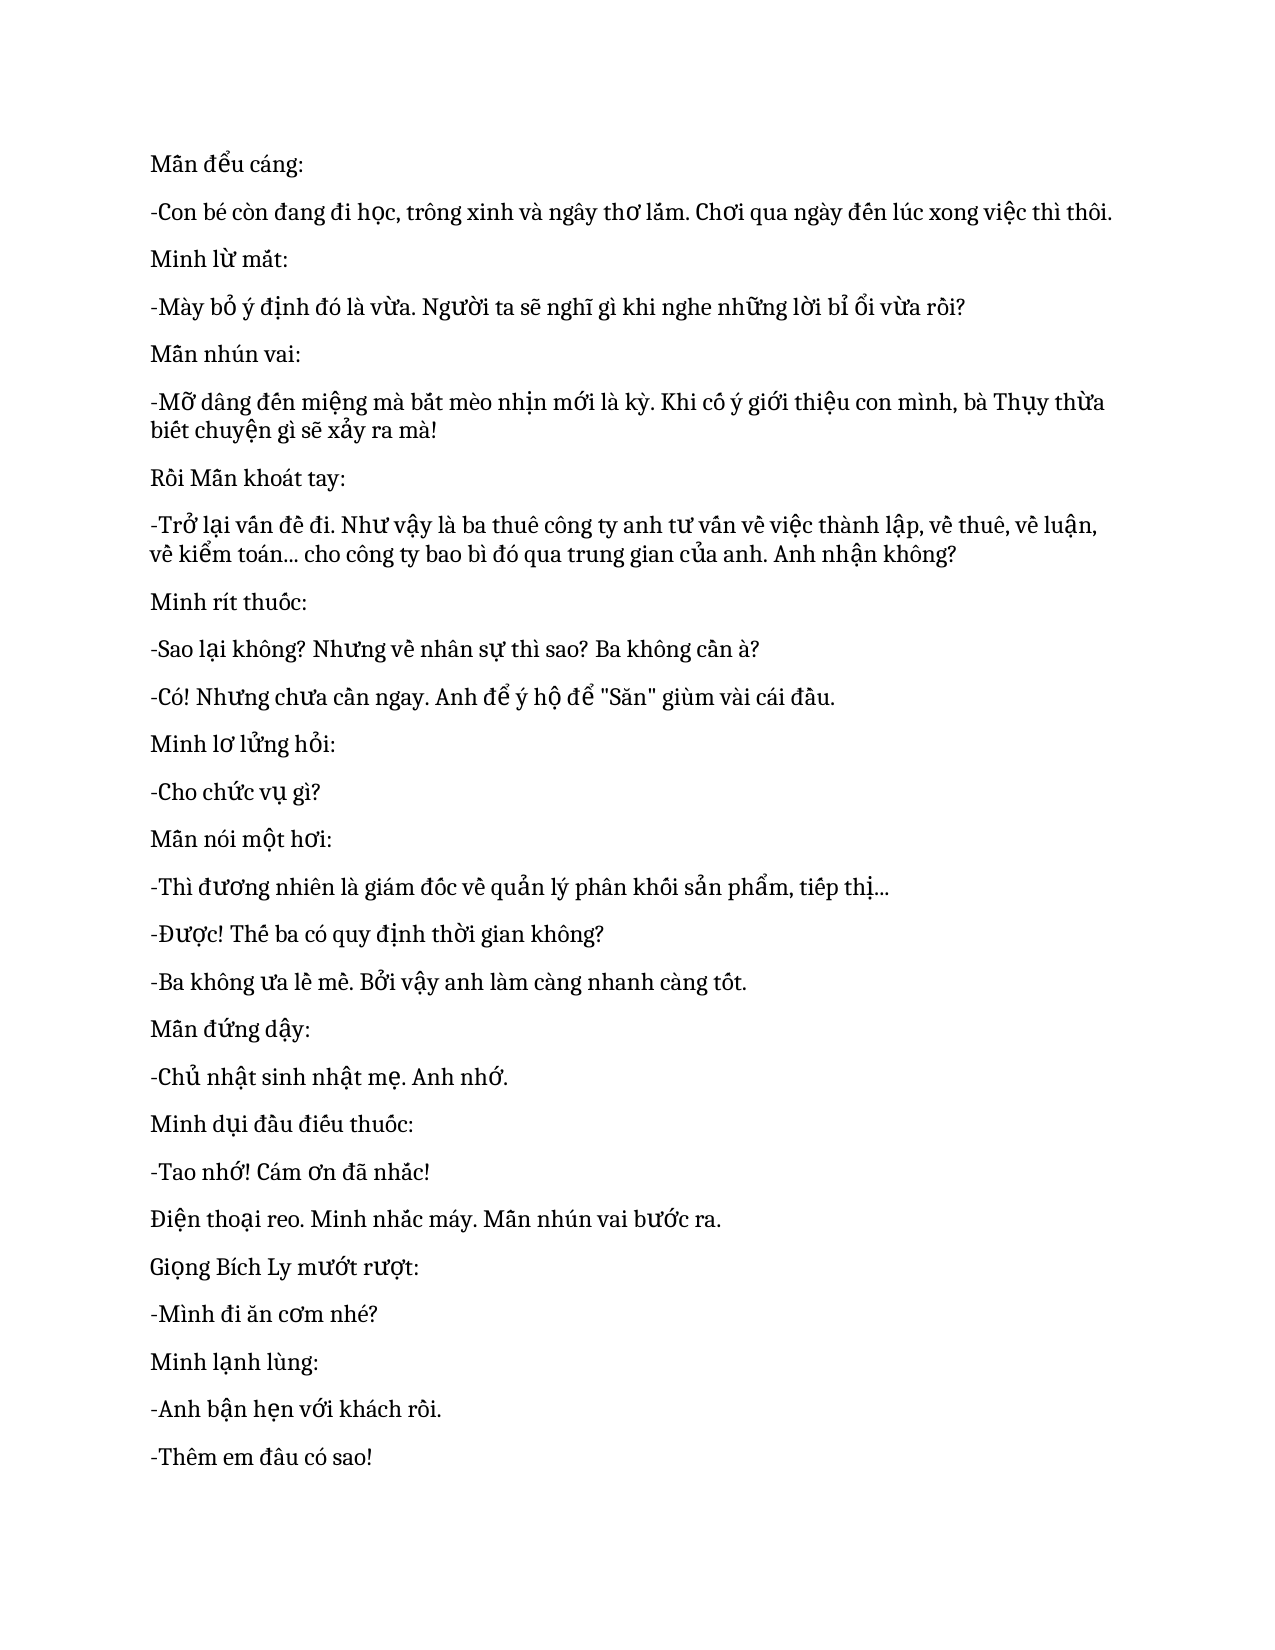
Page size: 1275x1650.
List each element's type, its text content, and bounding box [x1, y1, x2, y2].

text -Anh bận hẹn với khách rồi. [150, 1395, 1125, 1424]
text -Con bé còn đang đi học, trông xinh và ngây thơ lắm. Chơi qua ngày đến lúc xong việc thì thôi. [150, 197, 1125, 226]
text -Trở lại vấn đề đi. Như vậy là ba thuê công ty anh tư vấn về việc thành lập, về thuê, về luận, về kiểm toán... cho công ty bao bì đó qua trung gian của anh. Anh nhận không? [150, 511, 1125, 569]
text -Thêm em đâu có sao! [150, 1442, 1125, 1471]
text Minh rít thuốc: [150, 587, 1125, 616]
text Giọng Bích Ly mướt rượt: [150, 1252, 1125, 1281]
text Minh lừ mắt: [150, 245, 1125, 274]
text Rồi Mẫn khoát tay: [150, 464, 1125, 492]
text Mẫn nói một hơi: [150, 825, 1125, 854]
text -Chủ nhật sinh nhật mẹ. Anh nhớ. [150, 1062, 1125, 1091]
text -Sao lại không? Nhưng về nhân sự thì sao? Ba không cần à? [150, 635, 1125, 664]
text -Cho chức vụ gì? [150, 777, 1125, 806]
text -Tao nhớ! Cám ơn đã nhắc! [150, 1157, 1125, 1186]
text Mẫn đứng dậy: [150, 1015, 1125, 1044]
text -Mày bỏ ý định đó là vừa. Người ta sẽ nghĩ gì khi nghe những lời bỉ ổi vừa rồi? [150, 292, 1125, 321]
text Điện thoại reo. Minh nhắc máy. Mẫn nhún vai bước ra. [150, 1205, 1125, 1234]
text -Mình đi ăn cơm nhé? [150, 1300, 1125, 1329]
text -Mỡ dâng đến miệng mà bắt mèo nhịn mới là kỳ. Khi cố ý giới thiệu con mình, bà Thụy thừa biết chuyện gì sẽ xảy ra mà! [150, 387, 1125, 445]
text -Ba không ưa lề mề. Bởi vậy anh làm càng nhanh càng tốt. [150, 967, 1125, 996]
text -Thì đương nhiên là giám đốc về quản lý phân khối sản phẩm, tiếp thị... [150, 872, 1125, 901]
text -Có! Nhưng chưa cần ngay. Anh để ý hộ để "Săn" giùm vài cái đầu. [150, 682, 1125, 711]
text Mẫn nhún vai: [150, 340, 1125, 369]
text Mẫn đểu cáng: [150, 150, 1125, 179]
text -Được! Thế ba có quy định thời gian không? [150, 920, 1125, 949]
text Minh dụi đầu điếu thuốc: [150, 1110, 1125, 1139]
text Minh lạnh lùng: [150, 1347, 1125, 1376]
text Minh lơ lửng hỏi: [150, 730, 1125, 759]
